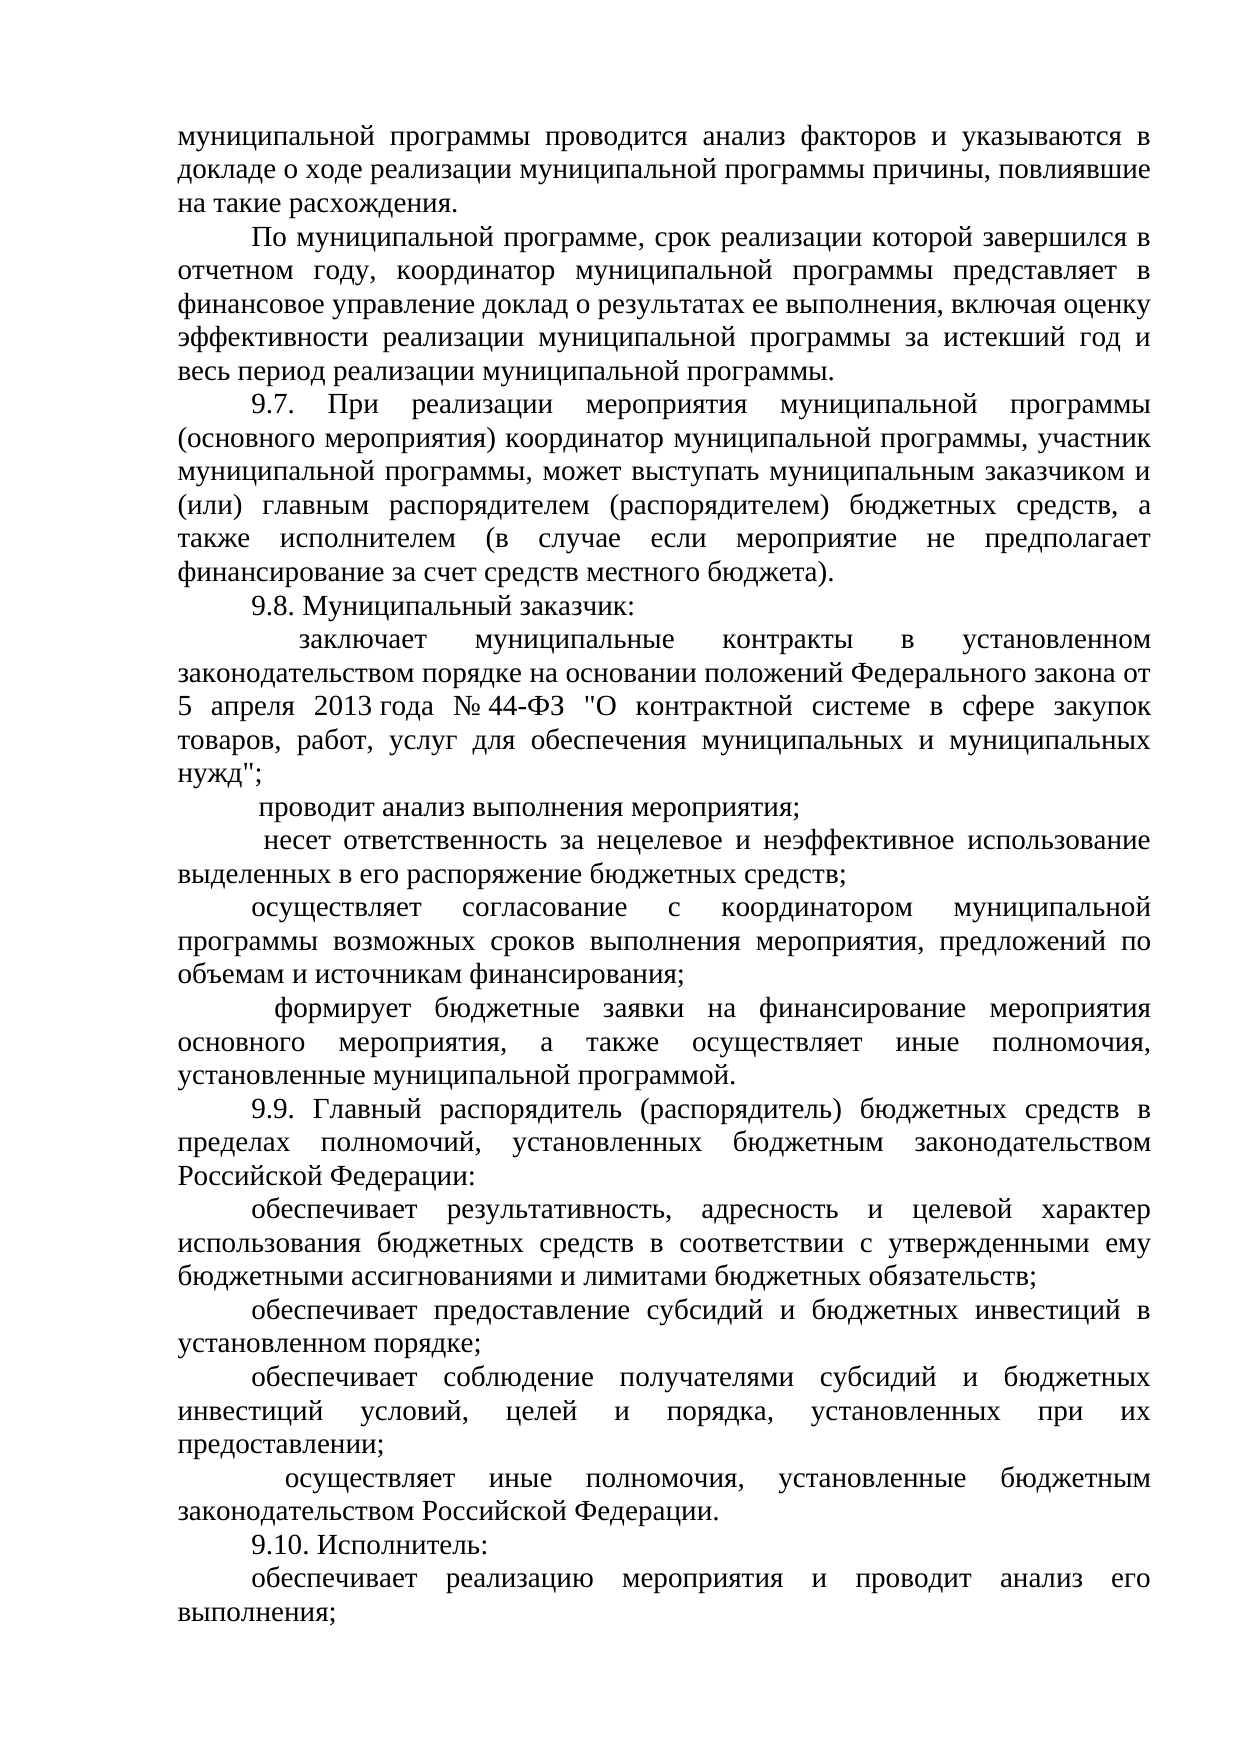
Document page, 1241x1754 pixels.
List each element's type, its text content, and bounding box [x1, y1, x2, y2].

text осуществляет согласование с координатором муниципальной программы возможных сроков выполнения мероприятия, предложений по объемам и источникам финансирования; [177, 889, 1152, 990]
text обеспечивает результативность, адресность и целевой характер использования бюджетных средств в соответствии с утвержденными ему бюджетными ассигнованиями и лимитами бюджетных обязательств; [177, 1191, 1152, 1292]
text обеспечивает предоставление субсидий и бюджетных инвестиций в установленном порядке; [177, 1292, 1152, 1359]
text 9.10. Исполнитель: [177, 1527, 1152, 1560]
text формирует бюджетные заявки на финансирование мероприятия основного мероприятия, а также осуществляет иные полномочия, установленные муниципальной программой. [177, 990, 1152, 1091]
text проводит анализ выполнения мероприятия; [177, 789, 1152, 822]
text обеспечивает реализацию мероприятия и проводит анализ его выполнения; [177, 1560, 1152, 1627]
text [177, 118, 1152, 219]
text осуществляет иные полномочия, установленные бюджетным законодательством Российской Федерации. [177, 1460, 1152, 1527]
text обеспечивает соблюдение получателями субсидий и бюджетных инвестиций условий, целей и порядка, установленных при их предоставлении; [177, 1359, 1152, 1460]
text 9.9. Главный распорядитель (распорядитель) бюджетных средств в пределах полномочий, установленных бюджетным законодательством Российской Федерации: [177, 1091, 1152, 1191]
text несет ответственность за нецелевое и неэффективное использование выделенных в его распоряжение бюджетных средств; [177, 822, 1152, 889]
text 9.8. Муниципальный заказчик: [177, 588, 1152, 621]
text заключает муниципальные контракты в установленном законодательством порядке на основании положений Федерального закона от 5 апреля 2013 года № 44-ФЗ "О контрактной системе в сфере закупок товаров, работ, услуг для обеспечения муниципальных и муниципальных нужд"; [177, 621, 1152, 789]
text 9.7. При реализации мероприятия муниципальной программы (основного мероприятия) координатор муниципальной программы, участник муниципальной программы, может выступать муниципальным заказчиком и (или) главным распорядителем (распорядителем) бюджетных средств, а также исполнителем (в случае если мероприятие не предполагает финансирование за счет средств местного бюджета). [177, 386, 1152, 588]
text По муниципальной программе, срок реализации которой завершился в отчетном году, координатор муниципальной программы представляет в финансовое управление доклад о результатах ее выполнения, включая оценку эффективности реализации муниципальной программы за истекший год и весь период реализации муниципальной программы. [177, 219, 1152, 386]
